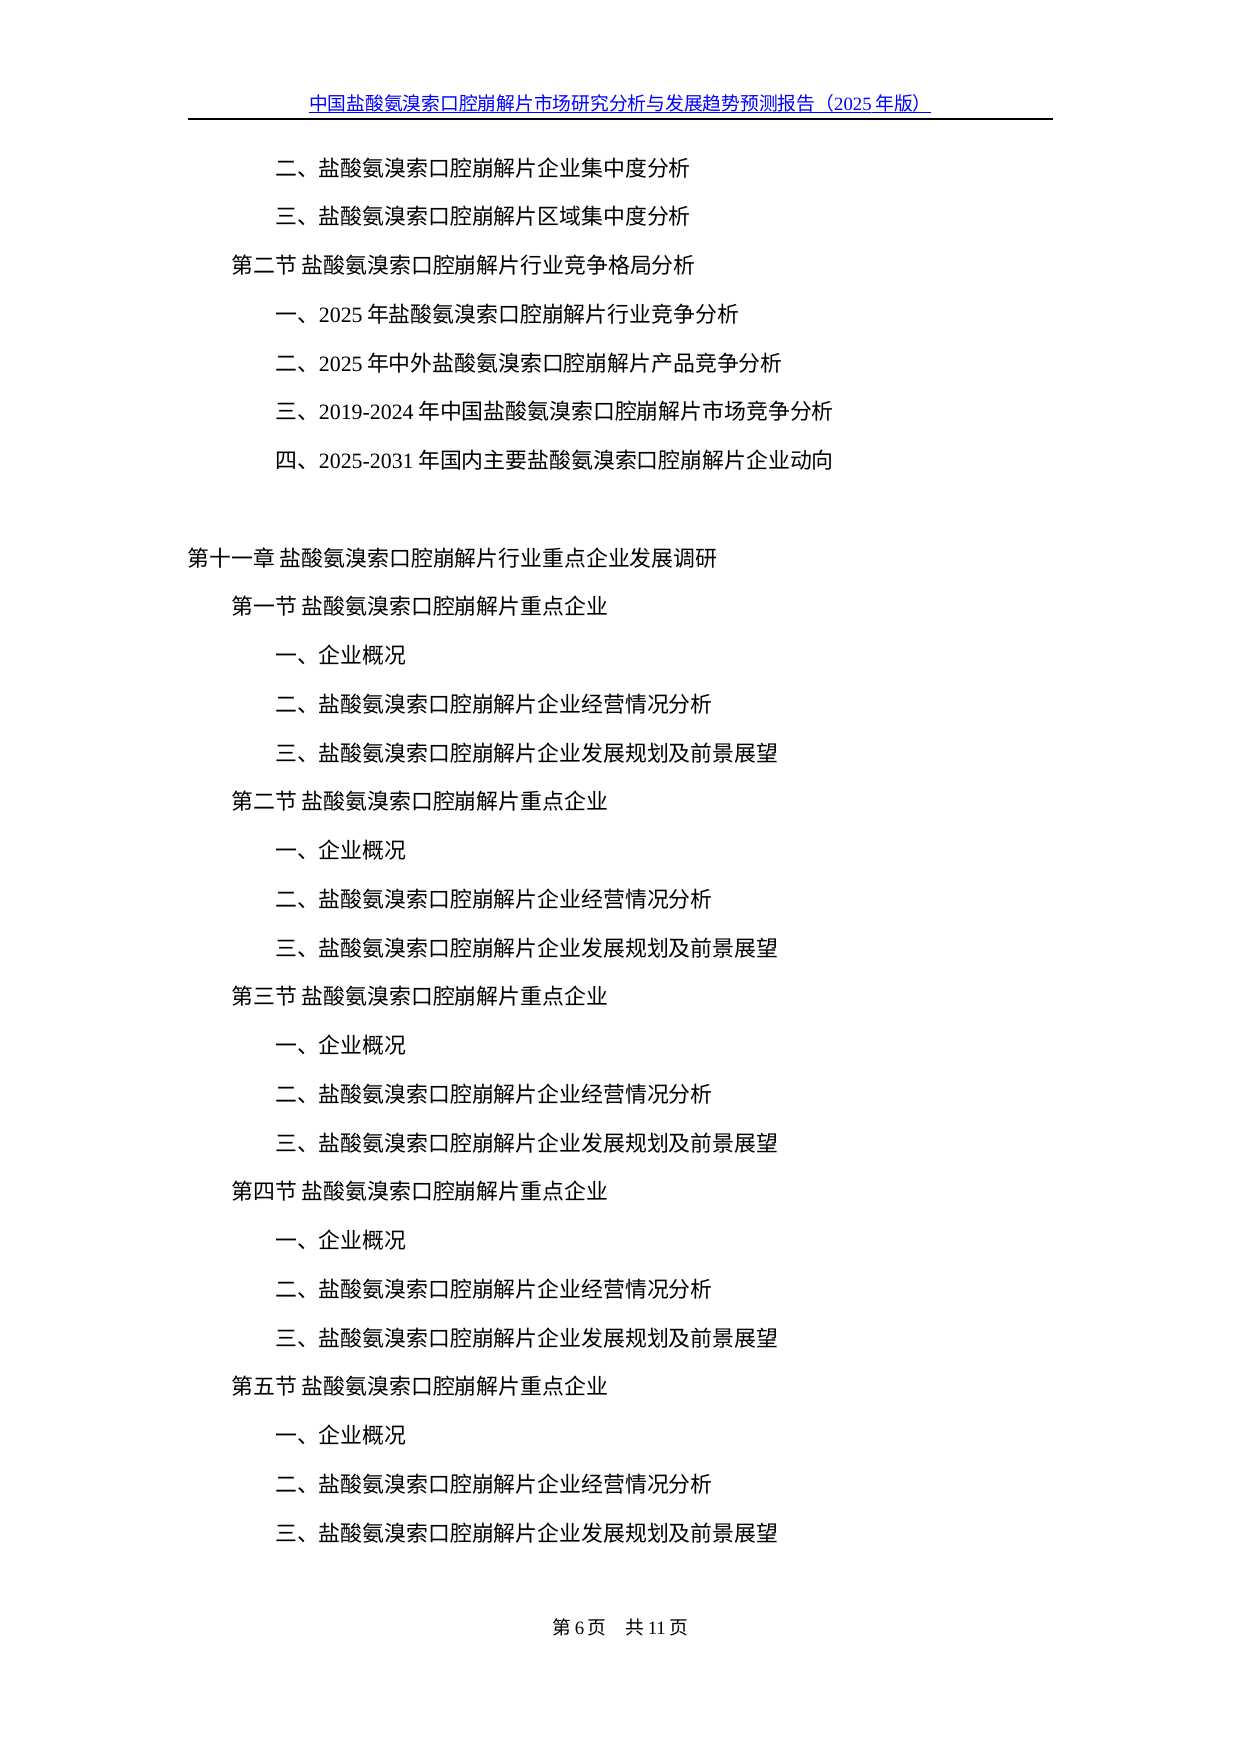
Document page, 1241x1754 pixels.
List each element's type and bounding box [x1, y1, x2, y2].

text [187, 150, 1053, 1548]
